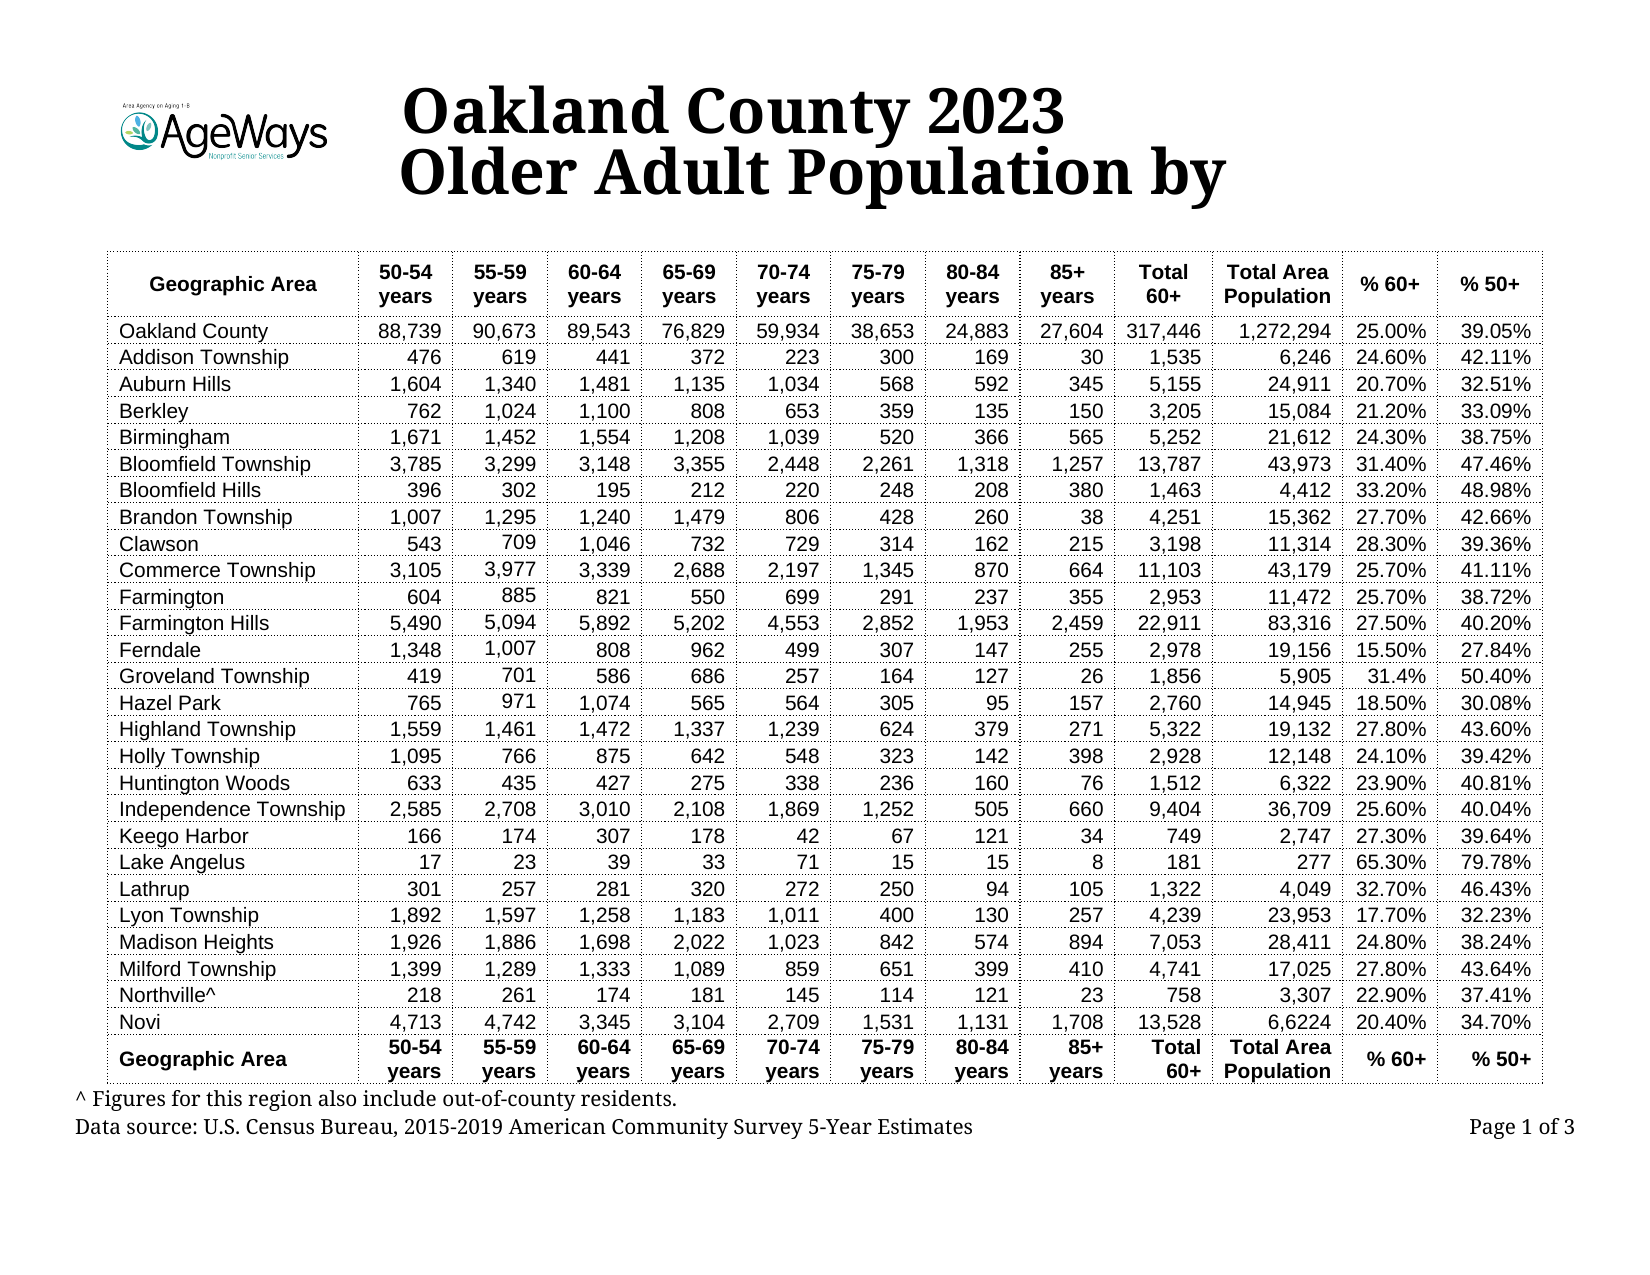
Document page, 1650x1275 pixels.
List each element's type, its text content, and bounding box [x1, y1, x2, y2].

table_cell 574 [925, 927, 1020, 954]
table_cell Farmington [108, 582, 358, 608]
table_cell 323 [831, 741, 925, 768]
table_cell 5,202 [642, 609, 736, 635]
table_cell 806 [736, 502, 831, 529]
table_cell 821 [547, 582, 642, 608]
table_cell 38 [1020, 502, 1114, 529]
table_cell 4,742 [453, 1007, 547, 1033]
table_cell 9,404 [1115, 794, 1212, 821]
table_cell 145 [736, 980, 831, 1007]
table_cell 1,399 [358, 954, 453, 980]
table_cell 664 [1020, 555, 1114, 582]
table_cell Novi [108, 1007, 358, 1033]
table_cell 1,039 [736, 423, 831, 449]
table_header 65-69 years [642, 251, 736, 316]
table_cell 971 [453, 688, 547, 715]
table_cell 399 [925, 954, 1020, 980]
table_cell 257 [453, 874, 547, 901]
table_cell 218 [358, 980, 453, 1007]
table_cell 651 [831, 954, 925, 980]
table_cell 520 [831, 423, 925, 449]
table_cell 564 [736, 688, 831, 715]
table_cell 162 [925, 529, 1020, 555]
table_cell Brandon Township [108, 502, 358, 529]
table_cell 38.24% [1438, 927, 1542, 954]
table_cell 592 [925, 369, 1020, 396]
table_cell 359 [831, 396, 925, 422]
table_cell Oakland County [108, 316, 358, 343]
table_cell 88,739 [358, 316, 453, 343]
table_cell 2,708 [453, 794, 547, 821]
table_cell 174 [547, 980, 642, 1007]
table_cell 305 [831, 688, 925, 715]
table_cell 11,314 [1213, 529, 1342, 555]
table_cell 1,671 [358, 423, 453, 449]
table_cell 255 [1020, 635, 1114, 662]
table_cell 619 [453, 343, 547, 369]
table_cell 5,892 [547, 609, 642, 635]
table_cell 12,148 [1213, 741, 1342, 768]
table_cell 2,448 [736, 449, 831, 476]
table_cell 42 [736, 821, 831, 847]
table_cell 42.11% [1438, 343, 1542, 369]
table_cell 38,653 [831, 316, 925, 343]
table_cell 23.90% [1343, 768, 1437, 794]
table_cell 43.64% [1438, 954, 1542, 980]
table_cell Northville^ [108, 980, 358, 1007]
table_cell 1,289 [453, 954, 547, 980]
table_cell 20.70% [1343, 369, 1437, 396]
table_cell 701 [453, 662, 547, 688]
table_cell 543 [358, 529, 453, 555]
table_cell 164 [831, 662, 925, 688]
table_cell 2,688 [642, 555, 736, 582]
table_cell 223 [736, 343, 831, 369]
table_cell 366 [925, 423, 1020, 449]
table_cell 5,094 [453, 609, 547, 635]
table_header 75-79 years [831, 251, 925, 316]
table_cell 732 [642, 529, 736, 555]
table_cell 1,535 [1115, 343, 1212, 369]
table_cell 27.50% [1343, 609, 1437, 635]
table_cell Huntington Woods [108, 768, 358, 794]
table_cell 1,007 [453, 635, 547, 662]
table_cell 75-79 years [831, 1034, 925, 1082]
table_cell 1,461 [453, 715, 547, 741]
table_cell 2,760 [1115, 688, 1212, 715]
table_cell 1,322 [1115, 874, 1212, 901]
table_cell 1,100 [547, 396, 642, 422]
table_cell 3,010 [547, 794, 642, 821]
table_cell 13,528 [1115, 1007, 1212, 1033]
table_cell 1,257 [1020, 449, 1114, 476]
table_cell 1,295 [453, 502, 547, 529]
table_cell 2,459 [1020, 609, 1114, 635]
table_cell 24,883 [925, 316, 1020, 343]
table_cell 1,869 [736, 794, 831, 821]
table_cell 808 [547, 635, 642, 662]
table_cell 1,953 [925, 609, 1020, 635]
table_cell 3,977 [453, 555, 547, 582]
table_cell 709 [453, 529, 547, 555]
table_cell 565 [642, 688, 736, 715]
table_cell 27.84% [1438, 635, 1542, 662]
table_cell 1,046 [547, 529, 642, 555]
table_cell 27,604 [1020, 316, 1114, 343]
table_cell 195 [547, 476, 642, 502]
table_cell 3,299 [453, 449, 547, 476]
table_cell 90,673 [453, 316, 547, 343]
table_cell 50-54 years [358, 1034, 453, 1082]
table_cell 178 [642, 821, 736, 847]
table_cell 2,747 [1213, 821, 1342, 847]
table_cell 1,708 [1020, 1007, 1114, 1033]
table_cell 33.09% [1438, 396, 1542, 422]
table_cell 885 [453, 582, 547, 608]
table_cell 11,103 [1115, 555, 1212, 582]
table_cell 26 [1020, 662, 1114, 688]
table_cell 24.80% [1343, 927, 1437, 954]
table_cell 758 [1115, 980, 1212, 1007]
table_cell 32.23% [1438, 901, 1542, 927]
table_cell 1,463 [1115, 476, 1212, 502]
table_cell Farmington Hills [108, 609, 358, 635]
table_cell 25.70% [1343, 582, 1437, 608]
table_cell 121 [925, 980, 1020, 1007]
table_cell 27.80% [1343, 954, 1437, 980]
table_cell 3,785 [358, 449, 453, 476]
table_cell 24,911 [1213, 369, 1342, 396]
table_cell 4,239 [1115, 901, 1212, 927]
table_cell 1,023 [736, 927, 831, 954]
table_cell 28.30% [1343, 529, 1437, 555]
table_cell 8 [1020, 848, 1114, 874]
table_cell 212 [642, 476, 736, 502]
table_cell 1,333 [547, 954, 642, 980]
table_cell 65-69 years [642, 1034, 736, 1082]
table_cell 345 [1020, 369, 1114, 396]
table_cell 427 [547, 768, 642, 794]
table_cell 355 [1020, 582, 1114, 608]
table_cell 95 [925, 688, 1020, 715]
table_cell 39.36% [1438, 529, 1542, 555]
table_cell 2,978 [1115, 635, 1212, 662]
table_cell 70-74 years [736, 1034, 831, 1082]
table_cell 50.40% [1438, 662, 1542, 688]
table_cell 257 [1020, 901, 1114, 927]
table_cell 15,084 [1213, 396, 1342, 422]
table_cell 428 [831, 502, 925, 529]
table_cell 157 [1020, 688, 1114, 715]
table_cell 24.60% [1343, 343, 1437, 369]
table_cell 1,258 [547, 901, 642, 927]
table_cell % 50+ [1438, 1034, 1542, 1082]
table_cell 135 [925, 396, 1020, 422]
table_cell 2,261 [831, 449, 925, 476]
table_cell Hazel Park [108, 688, 358, 715]
table_cell Total 60+ [1115, 1034, 1212, 1082]
table_cell 31.40% [1343, 449, 1437, 476]
table_cell 3,355 [642, 449, 736, 476]
table_cell Highland Township [108, 715, 358, 741]
table_cell 476 [358, 343, 453, 369]
table_cell 1,856 [1115, 662, 1212, 688]
table_cell 3,104 [642, 1007, 736, 1033]
table_cell 94 [925, 874, 1020, 901]
table_cell 1,183 [642, 901, 736, 927]
table_cell 894 [1020, 927, 1114, 954]
table_cell 39.42% [1438, 741, 1542, 768]
table_cell 379 [925, 715, 1020, 741]
table_cell 505 [925, 794, 1020, 821]
table_cell 31.4% [1343, 662, 1437, 688]
table_cell Holly Township [108, 741, 358, 768]
table_cell 338 [736, 768, 831, 794]
table_cell 4,553 [736, 609, 831, 635]
table_cell 71 [736, 848, 831, 874]
table_cell 39 [547, 848, 642, 874]
table_cell 5,252 [1115, 423, 1212, 449]
table_cell 20.40% [1343, 1007, 1437, 1033]
table_cell 39.64% [1438, 821, 1542, 847]
table_cell 400 [831, 901, 925, 927]
table_cell 250 [831, 874, 925, 901]
table_cell 1,089 [642, 954, 736, 980]
table_cell Milford Township [108, 954, 358, 980]
table_cell 1,512 [1115, 768, 1212, 794]
table_cell 317,446 [1115, 316, 1212, 343]
table_cell 17.70% [1343, 901, 1437, 927]
table_cell 237 [925, 582, 1020, 608]
table_cell 624 [831, 715, 925, 741]
table_cell 380 [1020, 476, 1114, 502]
table_cell 43.60% [1438, 715, 1542, 741]
table_header 55-59 years [453, 251, 547, 316]
table_cell 410 [1020, 954, 1114, 980]
table_cell 147 [925, 635, 1020, 662]
table_cell 1,252 [831, 794, 925, 821]
table_cell 33 [642, 848, 736, 874]
table_cell 271 [1020, 715, 1114, 741]
table_cell 1,481 [547, 369, 642, 396]
table_cell 1,886 [453, 927, 547, 954]
table_cell 5,322 [1115, 715, 1212, 741]
table_cell Bloomfield Township [108, 449, 358, 476]
table_cell 4,251 [1115, 502, 1212, 529]
table_cell 1,892 [358, 901, 453, 927]
table_cell 6,6224 [1213, 1007, 1342, 1033]
table_cell 1,345 [831, 555, 925, 582]
table_cell 248 [831, 476, 925, 502]
table_cell 307 [831, 635, 925, 662]
table_cell 1,554 [547, 423, 642, 449]
table_cell 34 [1020, 821, 1114, 847]
table_cell 23,953 [1213, 901, 1342, 927]
table_cell 28,411 [1213, 927, 1342, 954]
table_cell 40.04% [1438, 794, 1542, 821]
table_cell 30.08% [1438, 688, 1542, 715]
table_cell 43,179 [1213, 555, 1342, 582]
table_header Geographic Area [108, 251, 358, 316]
table_cell 67 [831, 821, 925, 847]
table_cell 15 [925, 848, 1020, 874]
table_cell 2,585 [358, 794, 453, 821]
table_cell 7,053 [1115, 927, 1212, 954]
table_header 50-54 years [358, 251, 453, 316]
table_cell Lyon Township [108, 901, 358, 927]
table_cell 749 [1115, 821, 1212, 847]
table_cell 24.30% [1343, 423, 1437, 449]
table_cell 2,709 [736, 1007, 831, 1033]
table_cell 808 [642, 396, 736, 422]
table_cell 2,928 [1115, 741, 1212, 768]
table_cell 15,362 [1213, 502, 1342, 529]
table_cell 301 [358, 874, 453, 901]
table_cell 3,205 [1115, 396, 1212, 422]
table_cell 1,239 [736, 715, 831, 741]
table_cell 174 [453, 821, 547, 847]
table_cell 76,829 [642, 316, 736, 343]
table_cell 142 [925, 741, 1020, 768]
table_cell 499 [736, 635, 831, 662]
table_cell 236 [831, 768, 925, 794]
table_cell 65.30% [1343, 848, 1437, 874]
table_cell 686 [642, 662, 736, 688]
table_cell 47.46% [1438, 449, 1542, 476]
table_cell 3,339 [547, 555, 642, 582]
table_cell 272 [736, 874, 831, 901]
table_cell 302 [453, 476, 547, 502]
table_cell 1,272,294 [1213, 316, 1342, 343]
table_cell 4,713 [358, 1007, 453, 1033]
table_cell 1,074 [547, 688, 642, 715]
table_cell 160 [925, 768, 1020, 794]
table_cell 105 [1020, 874, 1114, 901]
table_cell 765 [358, 688, 453, 715]
table_cell 398 [1020, 741, 1114, 768]
table_cell Lathrup [108, 874, 358, 901]
table_cell 5,155 [1115, 369, 1212, 396]
table_cell 5,905 [1213, 662, 1342, 688]
table_cell 260 [925, 502, 1020, 529]
table_cell 208 [925, 476, 1020, 502]
table_cell 300 [831, 343, 925, 369]
table_cell 22,911 [1115, 609, 1212, 635]
table_cell 1,131 [925, 1007, 1020, 1033]
table_cell 6,322 [1213, 768, 1342, 794]
table_cell 660 [1020, 794, 1114, 821]
table_cell 17 [358, 848, 453, 874]
table_cell 257 [736, 662, 831, 688]
table_cell 1,095 [358, 741, 453, 768]
table_cell 18.50% [1343, 688, 1437, 715]
table_cell 181 [642, 980, 736, 1007]
table_cell 275 [642, 768, 736, 794]
table_cell 1,240 [547, 502, 642, 529]
table_header % 60+ [1343, 251, 1437, 316]
table_cell 33.20% [1343, 476, 1437, 502]
table_cell Commerce Township [108, 555, 358, 582]
table_cell 38.72% [1438, 582, 1542, 608]
table_cell 842 [831, 927, 925, 954]
table_cell 14,945 [1213, 688, 1342, 715]
table_cell 4,049 [1213, 874, 1342, 901]
table_cell 1,698 [547, 927, 642, 954]
table_cell 27.80% [1343, 715, 1437, 741]
table_cell 1,604 [358, 369, 453, 396]
table_cell 291 [831, 582, 925, 608]
table_cell 48.98% [1438, 476, 1542, 502]
table_cell 2,953 [1115, 582, 1212, 608]
table_cell 15.50% [1343, 635, 1437, 662]
table_cell 59,934 [736, 316, 831, 343]
table_cell 396 [358, 476, 453, 502]
table_cell 435 [453, 768, 547, 794]
table_cell 19,132 [1213, 715, 1342, 741]
table_header 70-74 years [736, 251, 831, 316]
table_cell 23 [453, 848, 547, 874]
table_cell 80-84 years [925, 1034, 1020, 1082]
table_cell 36,709 [1213, 794, 1342, 821]
table_cell 870 [925, 555, 1020, 582]
table_cell 699 [736, 582, 831, 608]
table_cell Independence Township [108, 794, 358, 821]
table_cell % 60+ [1343, 1034, 1437, 1082]
table_cell 169 [925, 343, 1020, 369]
table_cell Lake Angelus [108, 848, 358, 874]
table_cell 40.20% [1438, 609, 1542, 635]
table_cell 76 [1020, 768, 1114, 794]
table_cell 17,025 [1213, 954, 1342, 980]
table_cell Clawson [108, 529, 358, 555]
table_cell 3,105 [358, 555, 453, 582]
table_cell 642 [642, 741, 736, 768]
table_cell 25.70% [1343, 555, 1437, 582]
table_cell 1,135 [642, 369, 736, 396]
table_cell 859 [736, 954, 831, 980]
table_cell 60-64 years [547, 1034, 642, 1082]
table_cell 2,852 [831, 609, 925, 635]
table_cell Madison Heights [108, 927, 358, 954]
table_cell 568 [831, 369, 925, 396]
table_cell Auburn Hills [108, 369, 358, 396]
table_cell 21,612 [1213, 423, 1342, 449]
table_cell 3,148 [547, 449, 642, 476]
table_cell 39.05% [1438, 316, 1542, 343]
table_cell 79.78% [1438, 848, 1542, 874]
table_cell 441 [547, 343, 642, 369]
table_cell 653 [736, 396, 831, 422]
table_cell 962 [642, 635, 736, 662]
table_cell 729 [736, 529, 831, 555]
table_cell Ferndale [108, 635, 358, 662]
table_cell 1,559 [358, 715, 453, 741]
table_cell 15 [831, 848, 925, 874]
table_cell 130 [925, 901, 1020, 927]
table_cell 127 [925, 662, 1020, 688]
table_cell 281 [547, 874, 642, 901]
table_cell 24.10% [1343, 741, 1437, 768]
table_cell 32.70% [1343, 874, 1437, 901]
table_cell 38.75% [1438, 423, 1542, 449]
table_cell 261 [453, 980, 547, 1007]
table_cell 2,197 [736, 555, 831, 582]
table_cell 2,022 [642, 927, 736, 954]
table_header 80-84 years [925, 251, 1020, 316]
picture [97, 88, 357, 177]
table_cell 633 [358, 768, 453, 794]
table_header Total Area Population [1213, 251, 1342, 316]
table_cell 1,348 [358, 635, 453, 662]
table_header % 50+ [1438, 251, 1542, 316]
table_cell Addison Township [108, 343, 358, 369]
table_cell 27.70% [1343, 502, 1437, 529]
table_cell 55-59 years [453, 1034, 547, 1082]
table_cell 762 [358, 396, 453, 422]
table_cell 1,034 [736, 369, 831, 396]
table_cell 2,108 [642, 794, 736, 821]
table_cell 42.66% [1438, 502, 1542, 529]
table_cell 307 [547, 821, 642, 847]
table_cell 83,316 [1213, 609, 1342, 635]
table_cell 25.60% [1343, 794, 1437, 821]
table_cell 43,973 [1213, 449, 1342, 476]
table_cell Geographic Area [108, 1034, 358, 1082]
table_cell 1,024 [453, 396, 547, 422]
table_cell 1,208 [642, 423, 736, 449]
table_cell 114 [831, 980, 925, 1007]
table_cell 11,472 [1213, 582, 1342, 608]
table_cell 372 [642, 343, 736, 369]
table_cell 19,156 [1213, 635, 1342, 662]
table_cell 1,011 [736, 901, 831, 927]
table_cell 604 [358, 582, 453, 608]
table_cell 320 [642, 874, 736, 901]
table_cell 220 [736, 476, 831, 502]
table_cell 4,412 [1213, 476, 1342, 502]
table_cell 40.81% [1438, 768, 1542, 794]
table_cell 1,337 [642, 715, 736, 741]
table_cell 1,340 [453, 369, 547, 396]
table_cell 4,741 [1115, 954, 1212, 980]
table_cell 85+ years [1020, 1034, 1114, 1082]
table_cell 121 [925, 821, 1020, 847]
table_cell 586 [547, 662, 642, 688]
table_cell 1,479 [642, 502, 736, 529]
table_header 60-64 years [547, 251, 642, 316]
table_cell 22.90% [1343, 980, 1437, 1007]
table_cell 875 [547, 741, 642, 768]
table_cell 27.30% [1343, 821, 1437, 847]
table_cell 1,926 [358, 927, 453, 954]
table_header Total 60+ [1115, 251, 1212, 316]
table_cell 3,307 [1213, 980, 1342, 1007]
table_cell 215 [1020, 529, 1114, 555]
table_cell 23 [1020, 980, 1114, 1007]
table_cell Keego Harbor [108, 821, 358, 847]
table_cell 166 [358, 821, 453, 847]
table_cell 314 [831, 529, 925, 555]
table_cell 550 [642, 582, 736, 608]
table_cell 565 [1020, 423, 1114, 449]
table_cell Bloomfield Hills [108, 476, 358, 502]
table_cell 25.00% [1343, 316, 1437, 343]
table_cell 1,452 [453, 423, 547, 449]
table_cell 1,007 [358, 502, 453, 529]
table_cell 181 [1115, 848, 1212, 874]
table_cell Birmingham [108, 423, 358, 449]
table_cell 1,472 [547, 715, 642, 741]
table_cell 34.70% [1438, 1007, 1542, 1033]
table_cell 32.51% [1438, 369, 1542, 396]
table_cell 766 [453, 741, 547, 768]
table_cell Total Area Population [1213, 1034, 1342, 1082]
table_header 85+ years [1020, 251, 1114, 316]
table_cell Berkley [108, 396, 358, 422]
table_cell 46.43% [1438, 874, 1542, 901]
table_cell 13,787 [1115, 449, 1212, 476]
table_cell 37.41% [1438, 980, 1542, 1007]
table_cell 150 [1020, 396, 1114, 422]
table_cell 3,198 [1115, 529, 1212, 555]
table_cell 41.11% [1438, 555, 1542, 582]
table_cell Groveland Township [108, 662, 358, 688]
table_cell 89,543 [547, 316, 642, 343]
table_cell 548 [736, 741, 831, 768]
table_cell 21.20% [1343, 396, 1437, 422]
table_cell 1,531 [831, 1007, 925, 1033]
table_cell 277 [1213, 848, 1342, 874]
table_cell 30 [1020, 343, 1114, 369]
table_cell 6,246 [1213, 343, 1342, 369]
table_cell 1,318 [925, 449, 1020, 476]
table_cell 5,490 [358, 609, 453, 635]
table_cell 419 [358, 662, 453, 688]
table_cell 3,345 [547, 1007, 642, 1033]
table_cell 1,597 [453, 901, 547, 927]
